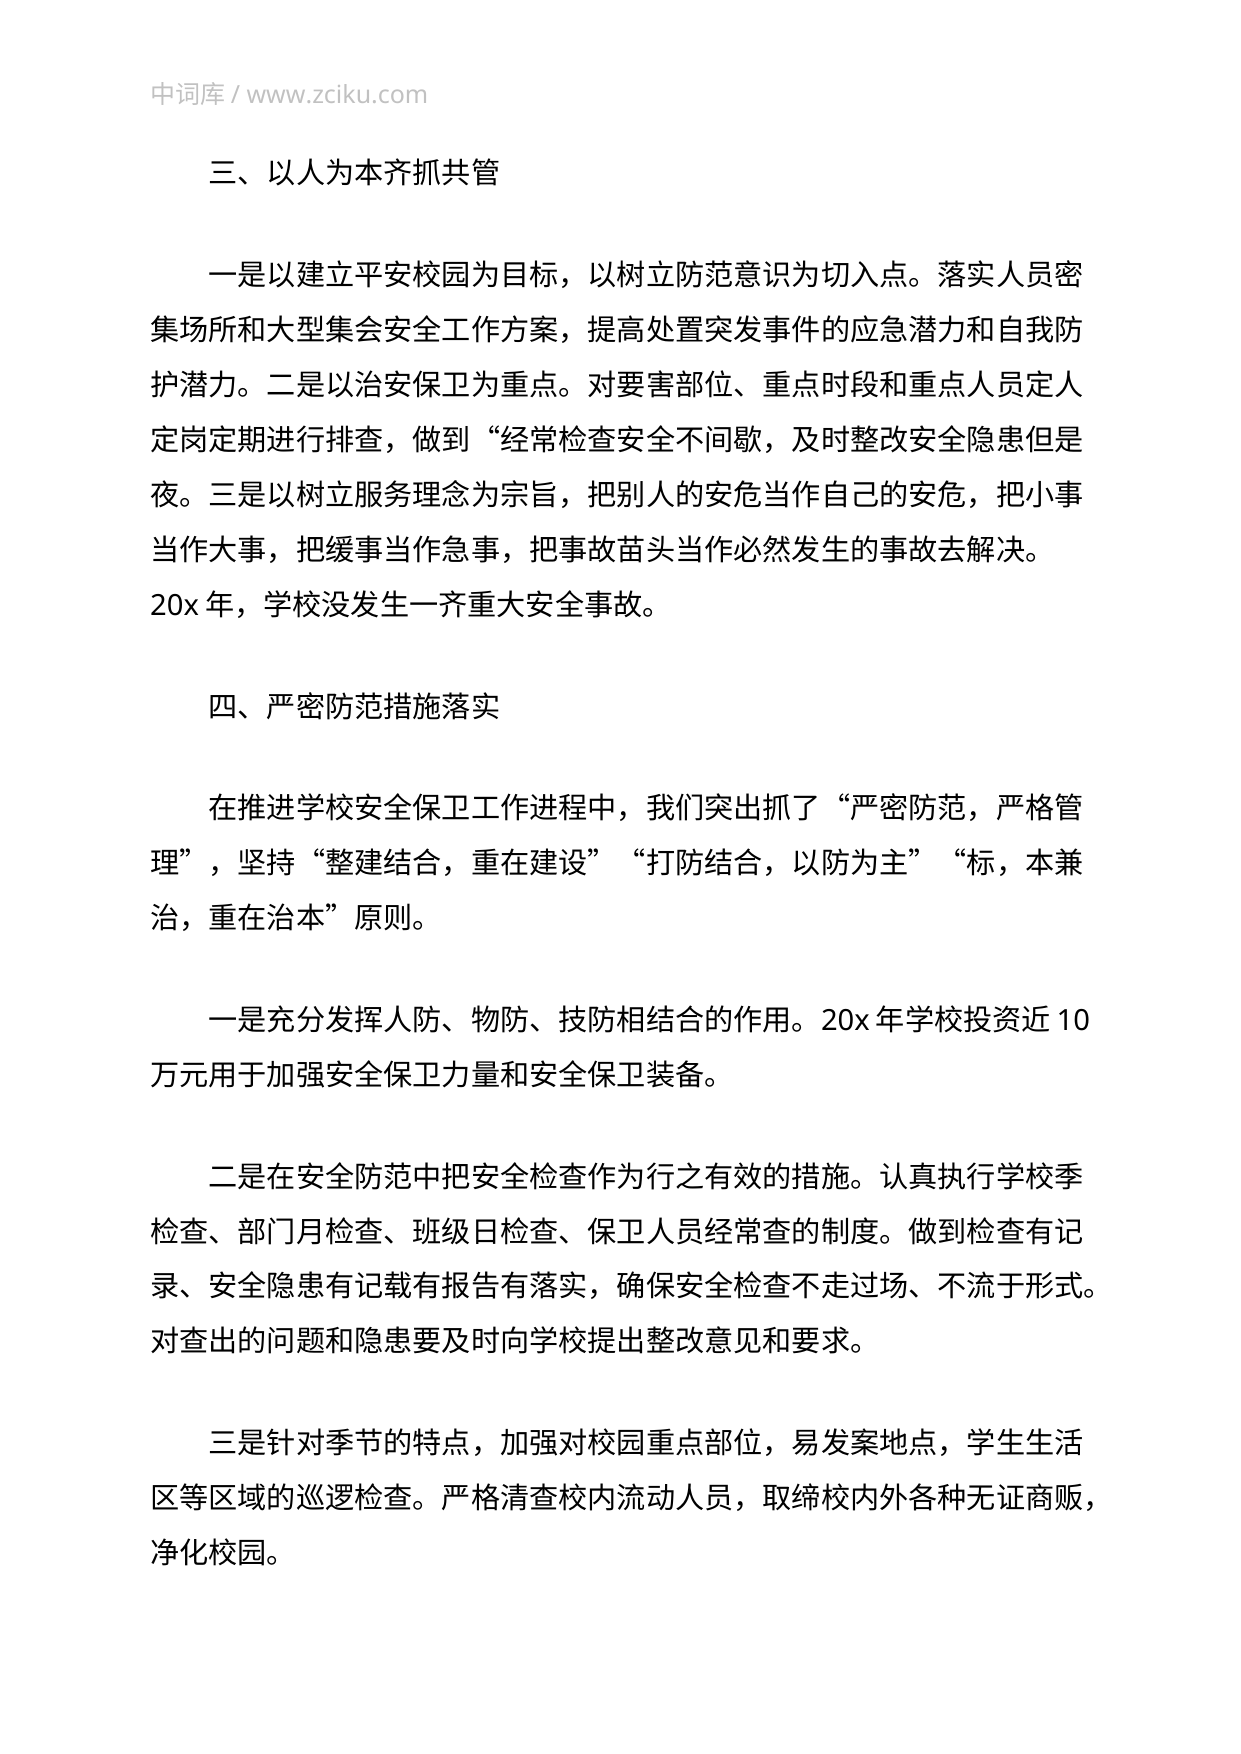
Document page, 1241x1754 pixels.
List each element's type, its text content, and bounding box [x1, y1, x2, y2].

text 三、以人为本齐抓共管 [150, 150, 1090, 192]
text 一是充分发挥人防、物防、技防相结合的作用。20x年学校投资近10万元用于加强安全保卫力量和安全保卫装备。 [150, 996, 1090, 1094]
text 四、严密防范措施落实 [150, 683, 1090, 725]
text 一是以建立平安校园为目标，以树立防范意识为切入点。落实人员密集场所和大型集会安全工作方案，提高处置突发事件的应急潜力和自我防护潜力。二是以治安保卫为重点。对要害部位、重点时段和重点人员定人定岗定期进行排查，做到“经常检查安全不间歇，及时整改安全隐患但是夜。三是以树立服务理念为宗旨，把别人的安危当作自己的安危，把小事当作大事，把缓事当作急事，把事故苗头当作必然发生的事故去解决。20x年，学校没发生一齐重大安全事故。 [150, 252, 1090, 623]
text 三是针对季节的特点，加强对校园重点部位，易发案地点，学生生活区等区域的巡逻检查。严格清查校内流动人员，取缔校内外各种无证商贩，净化校园。 [150, 1420, 1090, 1572]
text 在推进学校安全保卫工作进程中，我们突出抓了“严密防范，严格管理”，坚持“整建结合，重在建设”“打防结合，以防为主”“标，本兼治，重在治本”原则。 [150, 785, 1090, 937]
text 二是在安全防范中把安全检查作为行之有效的措施。认真执行学校季检查、部门月检查、班级日检查、保卫人员经常查的制度。做到检查有记录、安全隐患有记载有报告有落实，确保安全检查不走过场、不流于形式。对查出的问题和隐患要及时向学校提出整改意见和要求。 [150, 1153, 1090, 1360]
